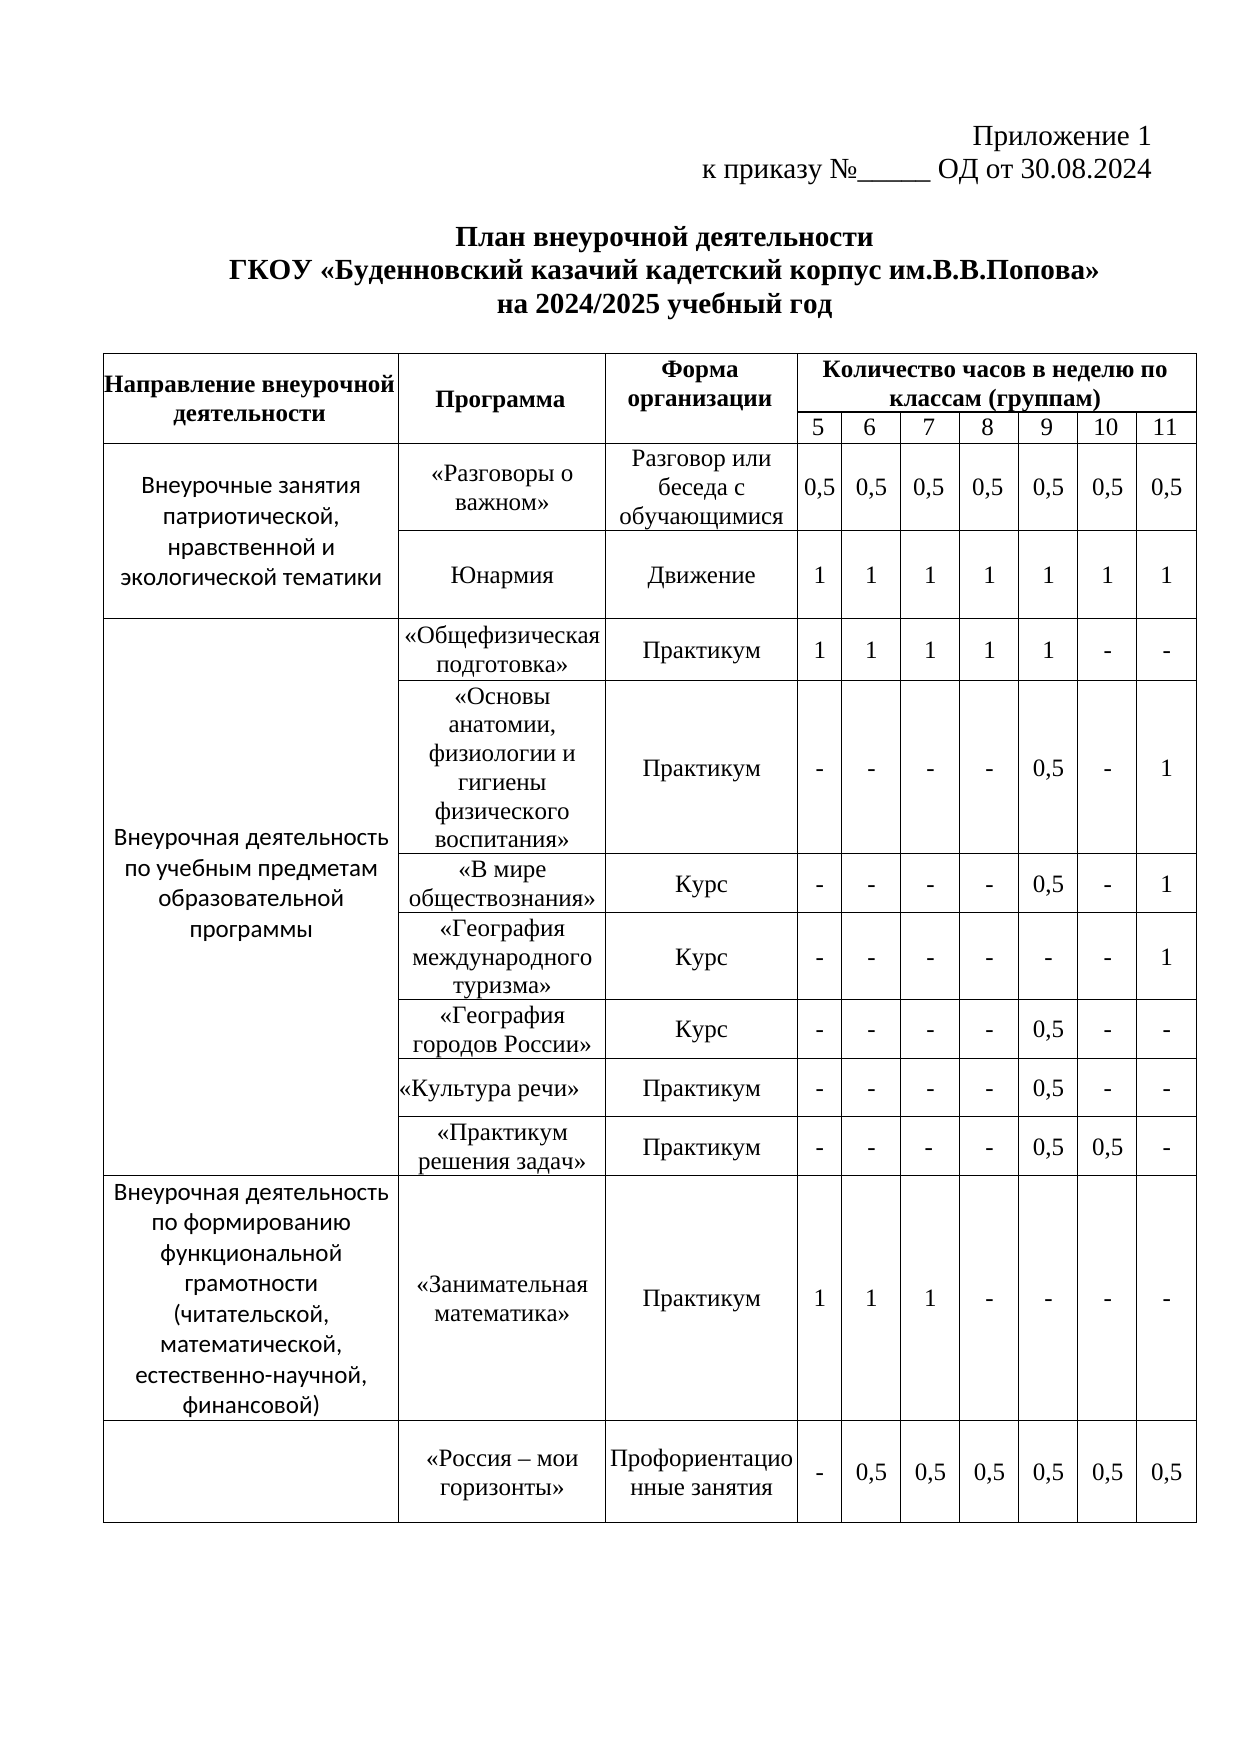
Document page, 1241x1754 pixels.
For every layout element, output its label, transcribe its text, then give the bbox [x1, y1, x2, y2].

table_cell - [1078, 854, 1136, 912]
table_cell - [798, 1117, 841, 1175]
table_cell 1 [1137, 913, 1196, 999]
table_cell - [960, 913, 1018, 999]
table_header Форма организации [606, 354, 797, 442]
table_cell - [960, 1059, 1018, 1116]
table_cell - [842, 681, 900, 853]
table_cell 0,5 [901, 1421, 959, 1522]
table_cell 6 [842, 413, 900, 442]
table_cell Профориентационные занятия [606, 1421, 797, 1522]
table_cell 1 [1019, 619, 1077, 680]
text к приказу №_____ ОД от 30.08.2024 [177, 152, 1152, 185]
table_cell 1 [960, 531, 1018, 618]
table_cell 5 [798, 413, 841, 442]
table_cell 1 [842, 1176, 900, 1420]
table_cell - [1137, 619, 1196, 680]
table_cell - [798, 1000, 841, 1058]
table_cell Движение [606, 531, 797, 618]
table_cell Практикум [606, 1059, 797, 1116]
table_cell - [1019, 913, 1077, 999]
table_cell «Разговоры о важном» [399, 444, 605, 530]
table_cell 1 [798, 1176, 841, 1420]
table_cell Курс [606, 1000, 797, 1058]
table_cell 0,5 [901, 444, 959, 530]
table_cell Юнармия [399, 531, 605, 618]
table_cell 0,5 [1019, 1421, 1077, 1522]
table_cell Курс [606, 913, 797, 999]
table_cell - [901, 681, 959, 853]
table_cell - [960, 681, 1018, 853]
table_cell - [1078, 1176, 1136, 1420]
table_cell - [842, 1117, 900, 1175]
table_header Количество часов в неделю по классам (группам) [798, 354, 1196, 411]
table_cell - [901, 1000, 959, 1058]
table_cell - [1078, 681, 1136, 853]
table_cell «Общефизическая подготовка» [399, 619, 605, 680]
table_cell 0,5 [1019, 681, 1077, 853]
text Приложение 1 [177, 118, 1152, 152]
table_cell - [1019, 1176, 1077, 1420]
table_cell - [842, 1059, 900, 1116]
table_cell 0,5 [798, 444, 841, 530]
table_cell - [1137, 1117, 1196, 1175]
table_cell - [960, 1176, 1018, 1420]
table_cell - [1078, 1000, 1136, 1058]
text ГКОУ «Буденновский казачий кадетский корпус им.В.В.Попова» [177, 252, 1152, 286]
table_cell 0,5 [1019, 1059, 1077, 1116]
table_header Направление внеурочной деятельности [104, 354, 398, 442]
table_cell 8 [960, 413, 1018, 442]
table_cell - [960, 1000, 1018, 1058]
table_cell - [960, 1117, 1018, 1175]
table_cell - [798, 913, 841, 999]
table_cell 0,5 [1019, 444, 1077, 530]
table_cell «География международного туризма» [399, 913, 605, 999]
table_cell Практикум [606, 1176, 797, 1420]
table_cell 0,5 [960, 1421, 1018, 1522]
table_cell «Практикум решения задач» [399, 1117, 605, 1175]
table_cell 1 [1019, 531, 1077, 618]
table_cell 10 [1078, 413, 1136, 442]
table_cell 0,5 [960, 444, 1018, 530]
table_cell - [1078, 1059, 1136, 1116]
table_cell - [1078, 913, 1136, 999]
table_cell - [798, 1059, 841, 1116]
table_cell - [901, 1059, 959, 1116]
table_cell 7 [901, 413, 959, 442]
table_cell «Занимательная математика» [399, 1176, 605, 1420]
table_cell 1 [1137, 681, 1196, 853]
table_cell «Основы анатомии, физиологии и гигиены физического воспитания» [399, 681, 605, 853]
table_cell 0,5 [1019, 1000, 1077, 1058]
table_cell - [901, 854, 959, 912]
table_cell Практикум [606, 619, 797, 680]
table_cell - [1137, 1176, 1196, 1420]
table_cell 0,5 [1137, 444, 1196, 530]
table_cell - [960, 854, 1018, 912]
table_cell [104, 1421, 398, 1522]
table_cell - [1078, 619, 1136, 680]
table_cell - [842, 1000, 900, 1058]
table_cell - [842, 854, 900, 912]
table_cell «География городов России» [399, 1000, 605, 1058]
table_cell Разговор или беседа с обучающимися [606, 444, 797, 530]
table_cell Практикум [606, 681, 797, 853]
table_cell Внеурочная деятельность по формированию функциональной грамотности (читательской, математической, естественно-научной, финансовой) [104, 1176, 398, 1420]
table_cell - [1137, 1000, 1196, 1058]
table_cell - [798, 854, 841, 912]
table_cell 1 [901, 1176, 959, 1420]
table_cell 0,5 [1078, 1421, 1136, 1522]
text на 2024/2025 учебный год [177, 286, 1152, 319]
table_cell Внеурочные занятия патриотической, нравственной и экологической тематики [104, 444, 398, 618]
table_cell - [798, 1421, 841, 1522]
table_cell 9 [1019, 413, 1077, 442]
table_cell 1 [1137, 854, 1196, 912]
table_cell 1 [901, 619, 959, 680]
table_cell 1 [798, 619, 841, 680]
table_cell - [1137, 1059, 1196, 1116]
table_cell 1 [1078, 531, 1136, 618]
table_cell 0,5 [1078, 1117, 1136, 1175]
table_cell «В мире обществознания» [399, 854, 605, 912]
table_cell 1 [1137, 531, 1196, 618]
table_cell 1 [842, 531, 900, 618]
table_cell 1 [798, 531, 841, 618]
table_cell - [901, 913, 959, 999]
table_cell 0,5 [842, 444, 900, 530]
table_cell 1 [901, 531, 959, 618]
table_cell - [842, 913, 900, 999]
text План внеурочной деятельности [177, 219, 1152, 252]
table_cell 0,5 [1019, 854, 1077, 912]
table_cell 0,5 [1019, 1117, 1077, 1175]
table_cell - [901, 1117, 959, 1175]
table_cell Курс [606, 854, 797, 912]
table_cell 11 [1137, 413, 1196, 442]
table_cell «Россия – мои горизонты» [399, 1421, 605, 1522]
table_cell Практикум [606, 1117, 797, 1175]
table_cell 1 [960, 619, 1018, 680]
table_cell 0,5 [1078, 444, 1136, 530]
table_cell Внеурочная деятельность по учебным предметам образовательной программы [104, 619, 398, 1175]
table_header Программа [399, 354, 605, 442]
table_cell 1 [842, 619, 900, 680]
table_cell - [798, 681, 841, 853]
table_cell 0,5 [842, 1421, 900, 1522]
table_cell 0,5 [1137, 1421, 1196, 1522]
table_cell «Культура речи» [399, 1059, 605, 1116]
